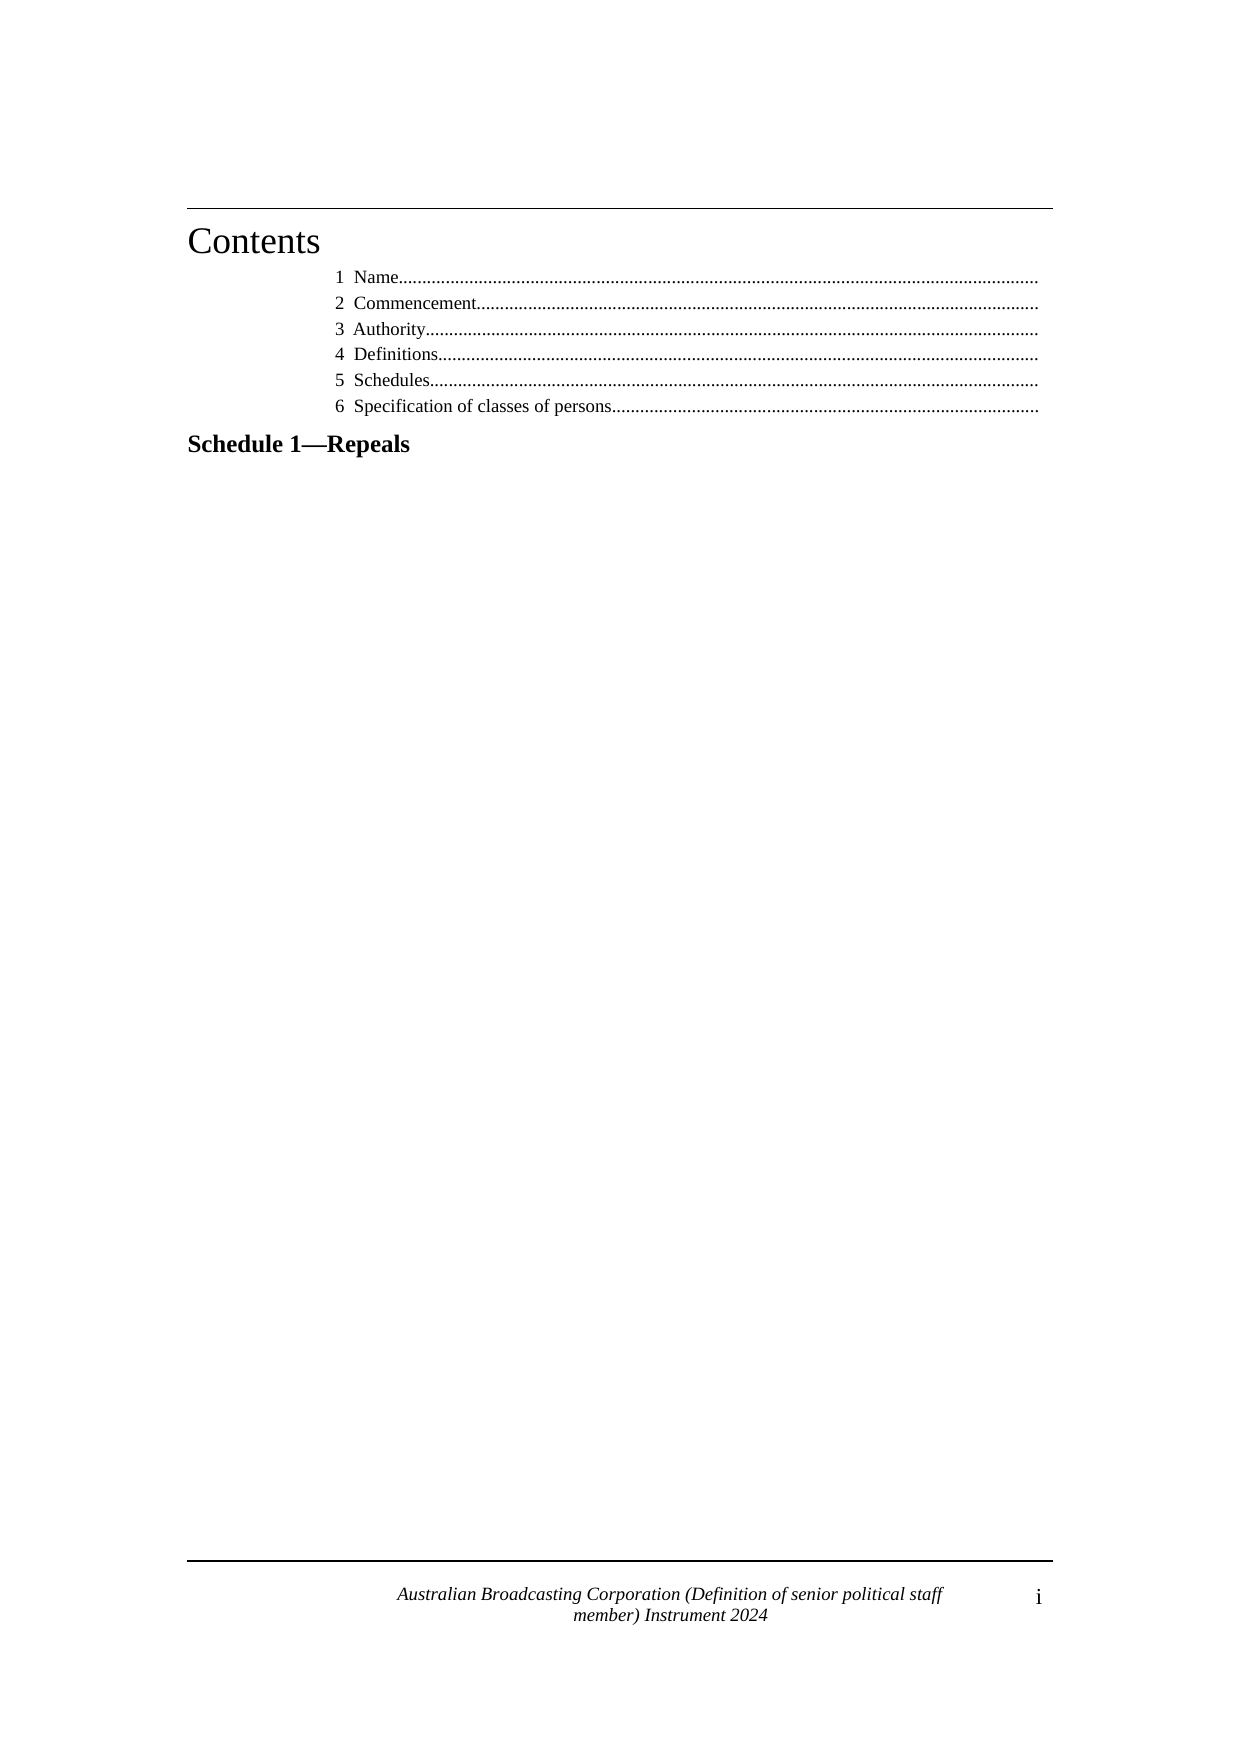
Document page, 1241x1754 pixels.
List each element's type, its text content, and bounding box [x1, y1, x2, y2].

text 4 Definitions 1 [335, 343, 994, 365]
text 6 Specification of classes of persons 2 [335, 394, 994, 416]
text 1 Name 1 [335, 266, 994, 287]
text 2 Commencement 1 [335, 292, 994, 313]
text 5 Schedules 2 [335, 369, 994, 390]
text Contents [187, 219, 1053, 262]
text 3 Authority 1 [335, 317, 994, 339]
text Schedule 1—Repeals 3 [187, 429, 994, 457]
